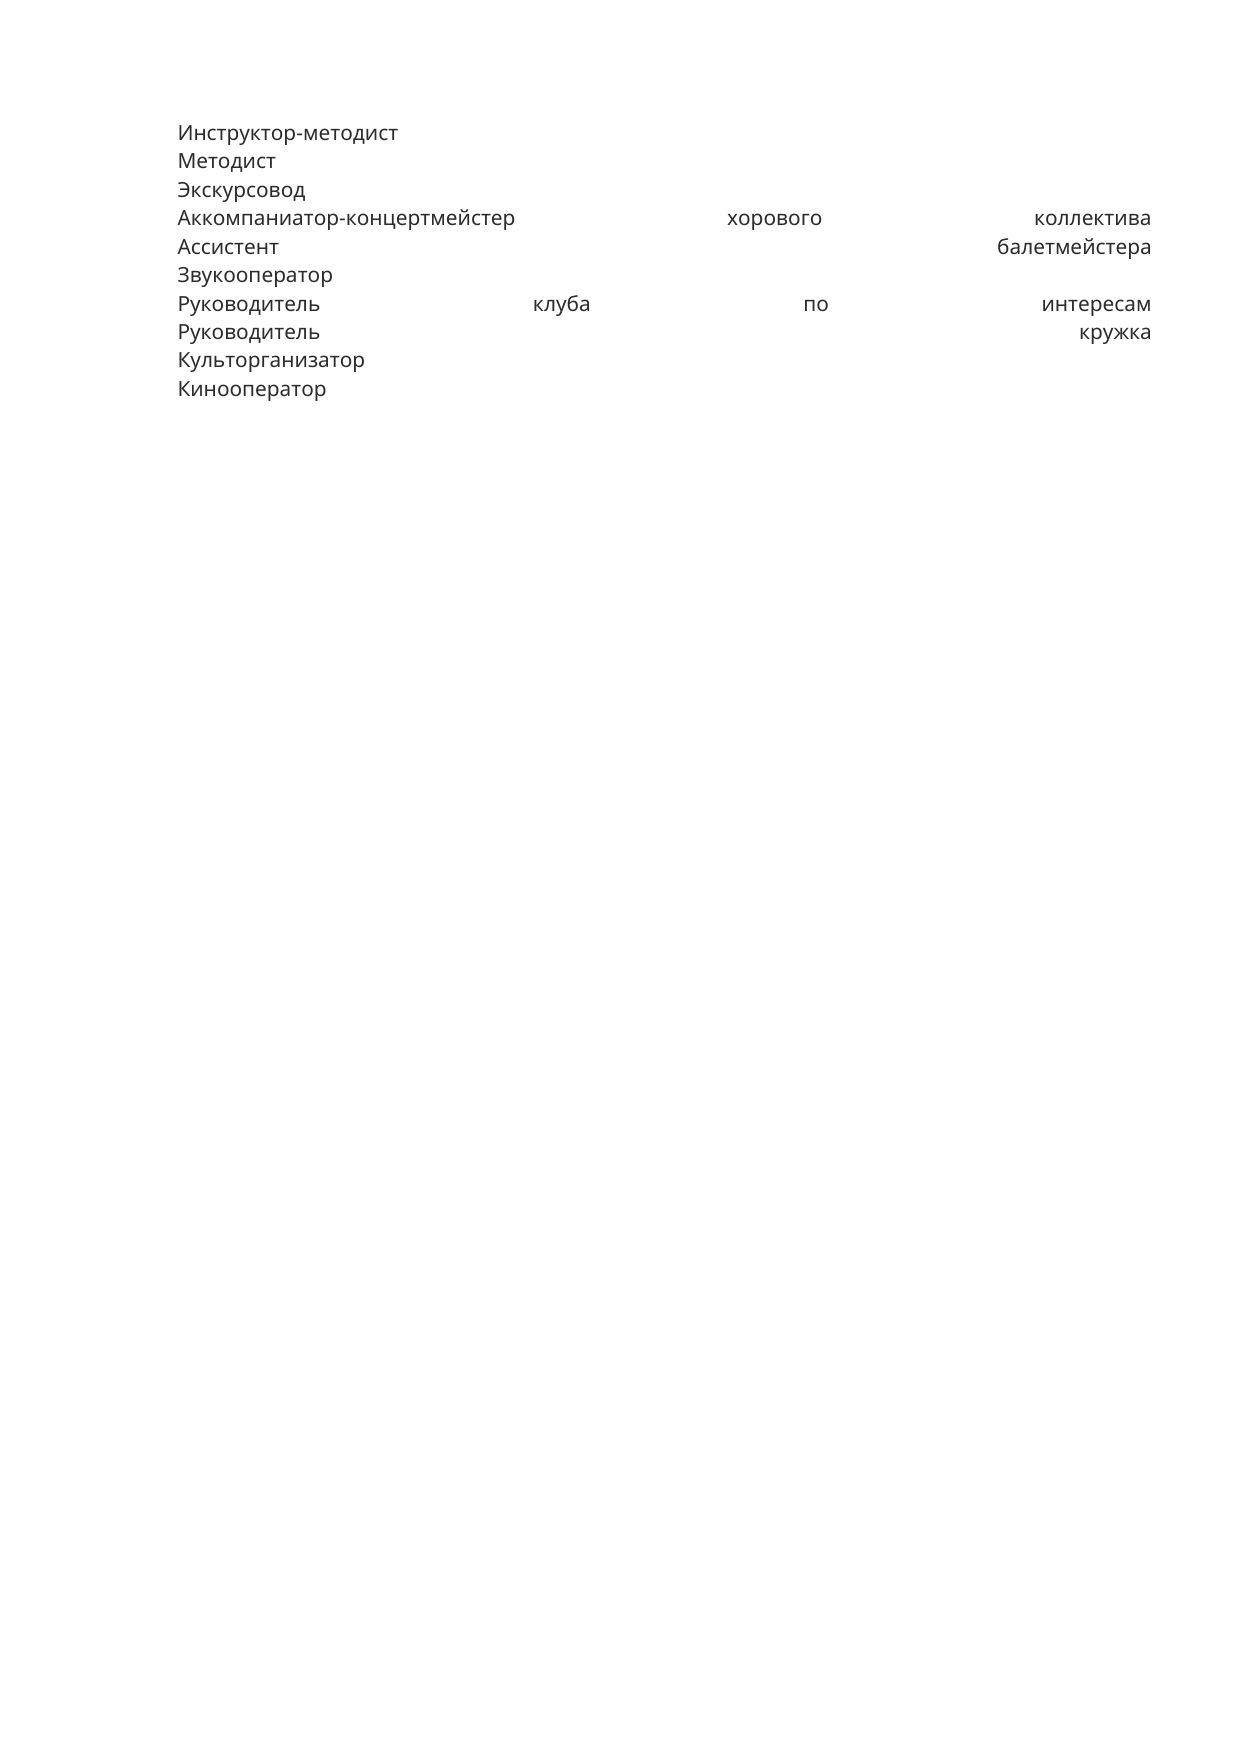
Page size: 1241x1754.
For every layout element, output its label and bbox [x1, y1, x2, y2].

text [177, 118, 1152, 402]
